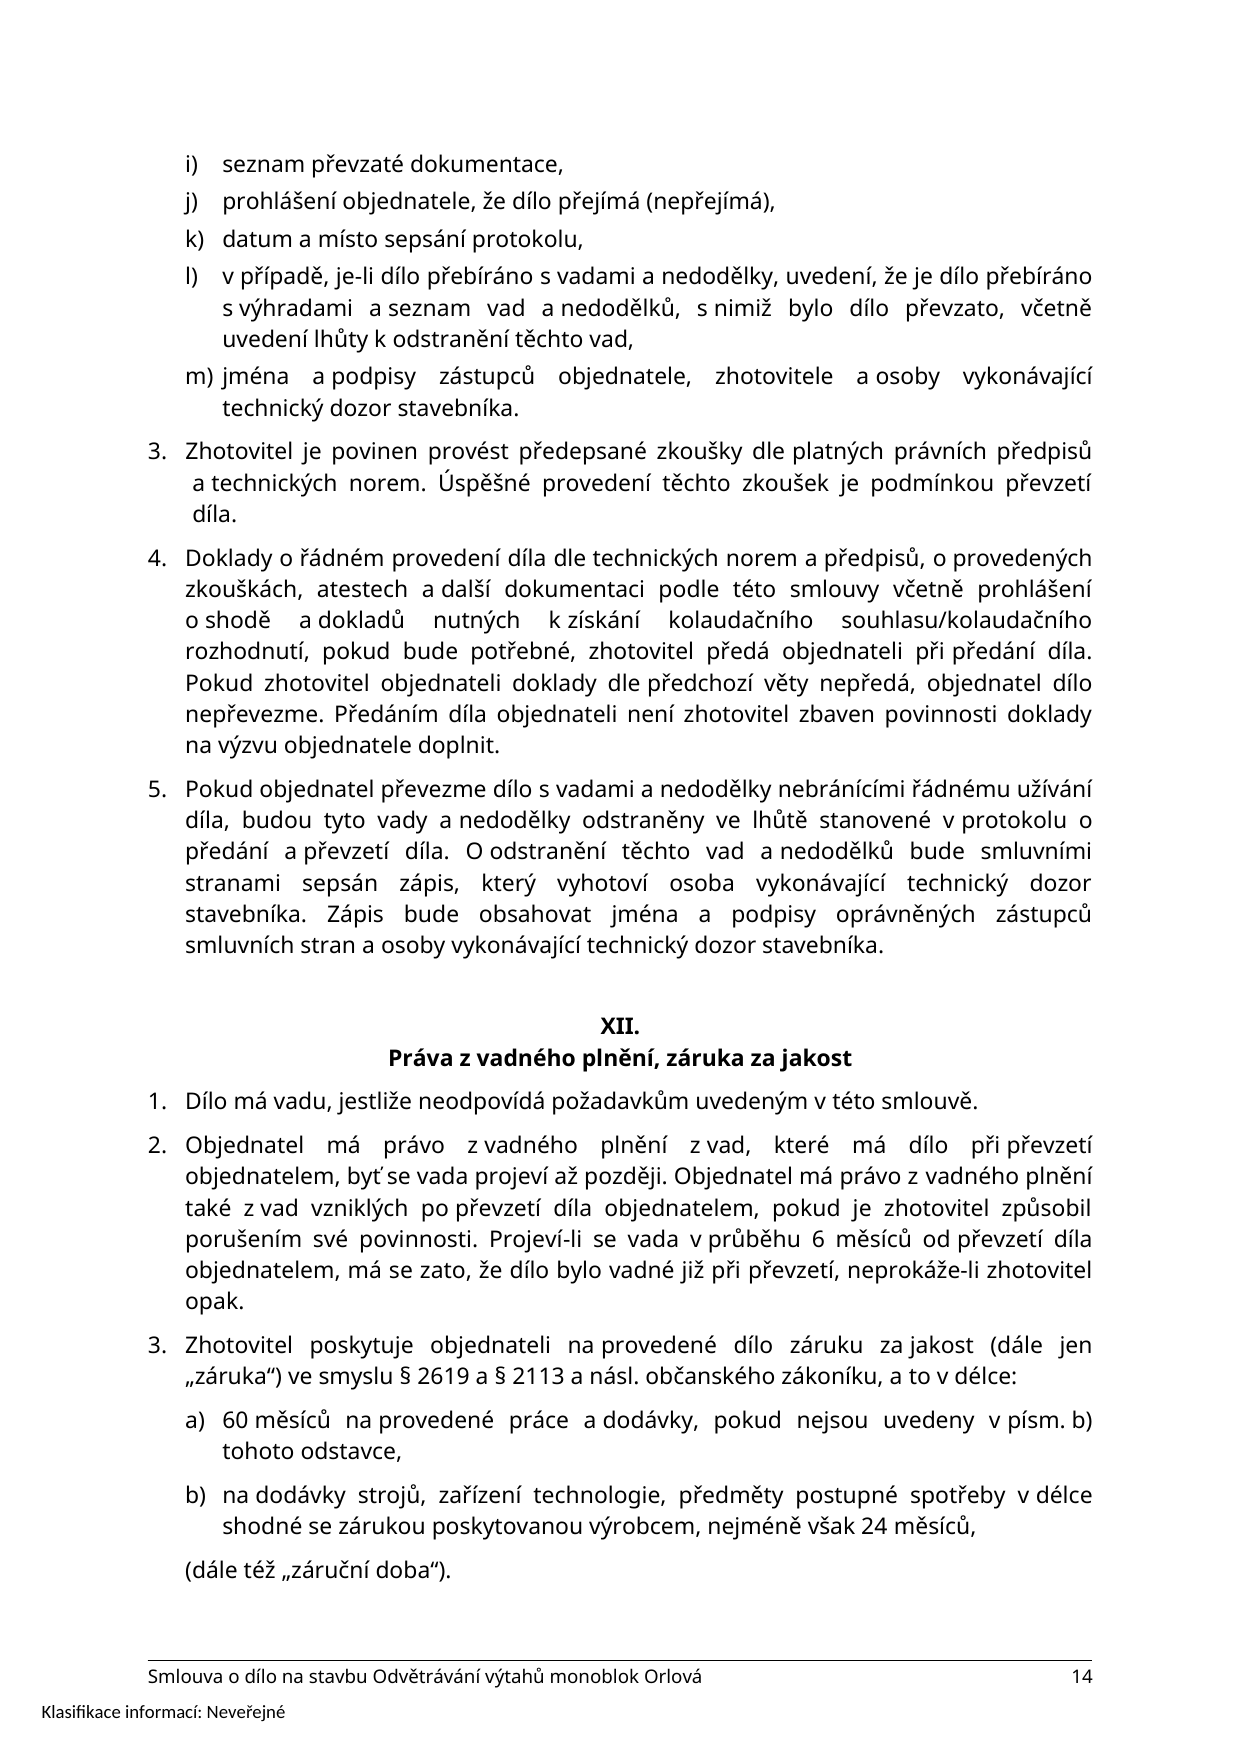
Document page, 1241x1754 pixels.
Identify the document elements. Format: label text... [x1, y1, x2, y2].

list v případě, je-li dílo přebíráno s vadami a nedodělky, uvedení, že je dílo přebíráno s výhradami a seznam vad a nedodělků, s nimiž bylo dílo převzato, včetně uvedení lhůty k odstranění těchto vad, [185, 260, 1092, 354]
text (dále též „záruční doba“). [185, 1554, 1092, 1585]
list Pokud objednatel převezme dílo s vadami a nedodělky nebránícími řádnému užívání díla, budou tyto vady a nedodělky odstraněny ve lhůtě stanovené v protokolu o předání a převzetí díla. O odstranění těchto vad a nedodělků bude smluvními stranami sepsán zápis, který vyhotoví osoba vykonávající technický dozor stavebníka. Zápis bude obsahovat jména a podpisy oprávněných zástupců smluvních stran a osoby vykonávající technický dozor stavebníka. [148, 773, 1092, 960]
list Doklady o řádném provedení díla dle technických norem a předpisů, o provedených zkouškách, atestech a další dokumentaci podle této smlouvy včetně prohlášení o shodě a dokladů nutných k získání kolaudačního souhlasu/kolaudačního rozhodnutí, pokud bude potřebné, zhotovitel předá objednateli při předání díla. Pokud zhotovitel objednateli doklady dle předchozí věty nepředá, objednatel dílo nepřevezme. Předáním díla objednateli není zhotovitel zbaven povinnosti doklady na výzvu objednatele doplnit. [148, 541, 1092, 760]
list datum a místo sepsání protokolu, [185, 223, 1092, 254]
text XII. Práva z vadného plnění, záruka za jakost [148, 1010, 1092, 1073]
list Zhotovitel je povinen provést předepsané zkoušky dle platných právních předpisů a technických norem. Úspěšné provedení těchto zkoušek je podmínkou převzetí díla. [148, 435, 1092, 529]
list Zhotovitel poskytuje objednateli na provedené dílo záruku za jakost (dále jen „záruka“) ve smyslu § 2619 a § 2113 a násl. občanského zákoníku, a to v délce: [148, 1329, 1092, 1391]
list Objednatel má právo z vadného plnění z vad, které má dílo při převzetí objednatelem, byť se vada projeví až později. Objednatel má právo z vadného plnění také z vad vzniklých po převzetí díla objednatelem, pokud je zhotovitel způsobil porušením své povinnosti. Projeví-li se vada v průběhu 6 měsíců od převzetí díla objednatelem, má se zato, že dílo bylo vadné již při převzetí, neprokáže-li zhotovitel opak. [148, 1129, 1092, 1316]
list 60 měsíců na provedené práce a dodávky, pokud nejsou uvedeny v písm. b) tohoto odstavce, [185, 1404, 1092, 1466]
list na dodávky strojů, zařízení technologie, předměty postupné spotřeby v délce shodné se zárukou poskytovanou výrobcem, nejméně však 24 měsíců, [185, 1479, 1092, 1541]
list Dílo má vadu, jestliže neodpovídá požadavkům uvedeným v této smlouvě. [148, 1085, 1092, 1116]
list seznam převzaté dokumentace, [185, 148, 1092, 179]
list jména a podpisy zástupců objednatele, zhotovitele a osoby vykonávající technický dozor stavebníka. [185, 360, 1092, 423]
list prohlášení objednatele, že dílo přejímá (nepřejímá), [185, 185, 1092, 216]
